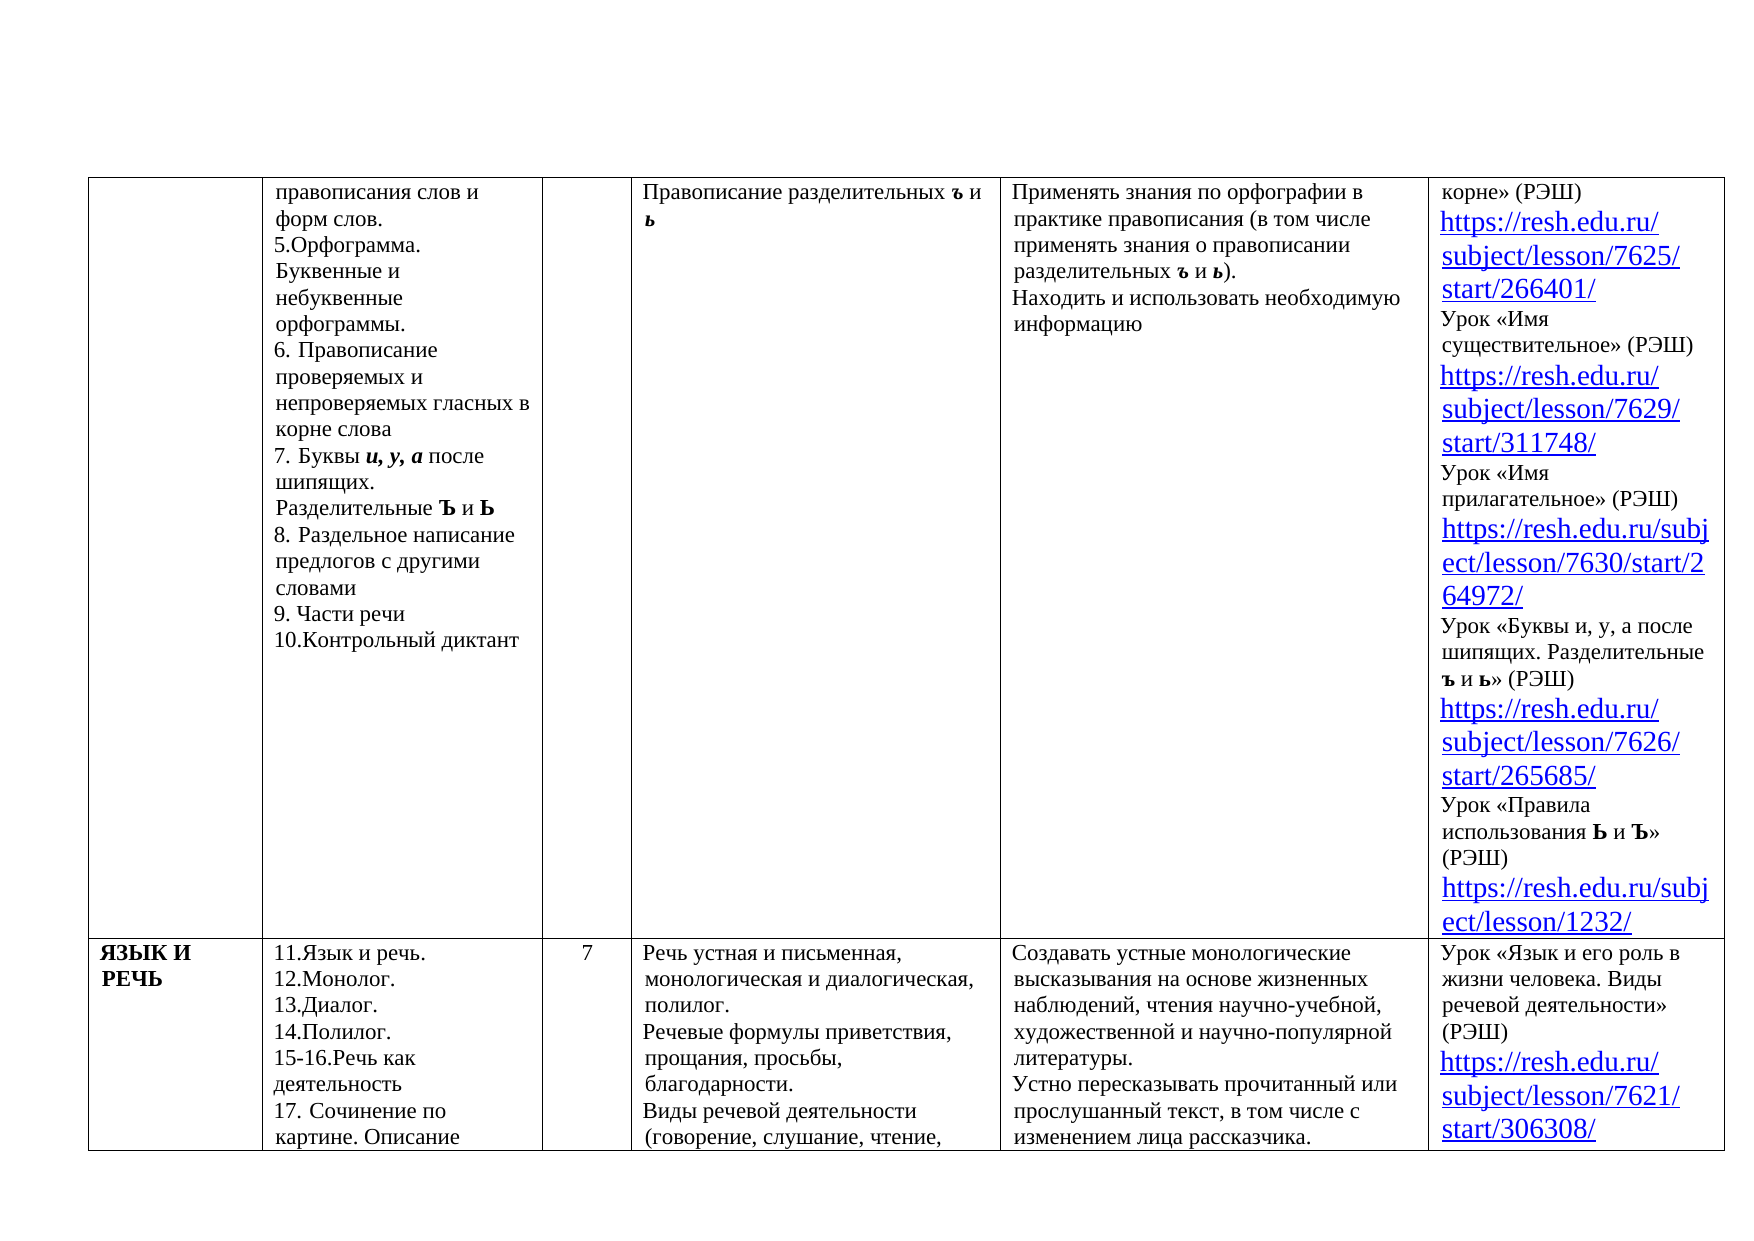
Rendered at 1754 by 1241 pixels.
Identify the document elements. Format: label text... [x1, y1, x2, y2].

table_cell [1001, 178, 1428, 938]
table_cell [632, 178, 1000, 938]
table_cell 8 [543, 178, 631, 938]
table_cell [632, 939, 1000, 1149]
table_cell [1001, 939, 1428, 1149]
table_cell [1429, 939, 1724, 1149]
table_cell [263, 178, 542, 938]
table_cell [89, 178, 262, 938]
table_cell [263, 939, 542, 1149]
table_cell 7 [543, 939, 631, 1149]
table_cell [1429, 178, 1724, 938]
table_cell ЯЗЫК И РЕЧЬ [89, 939, 262, 1149]
